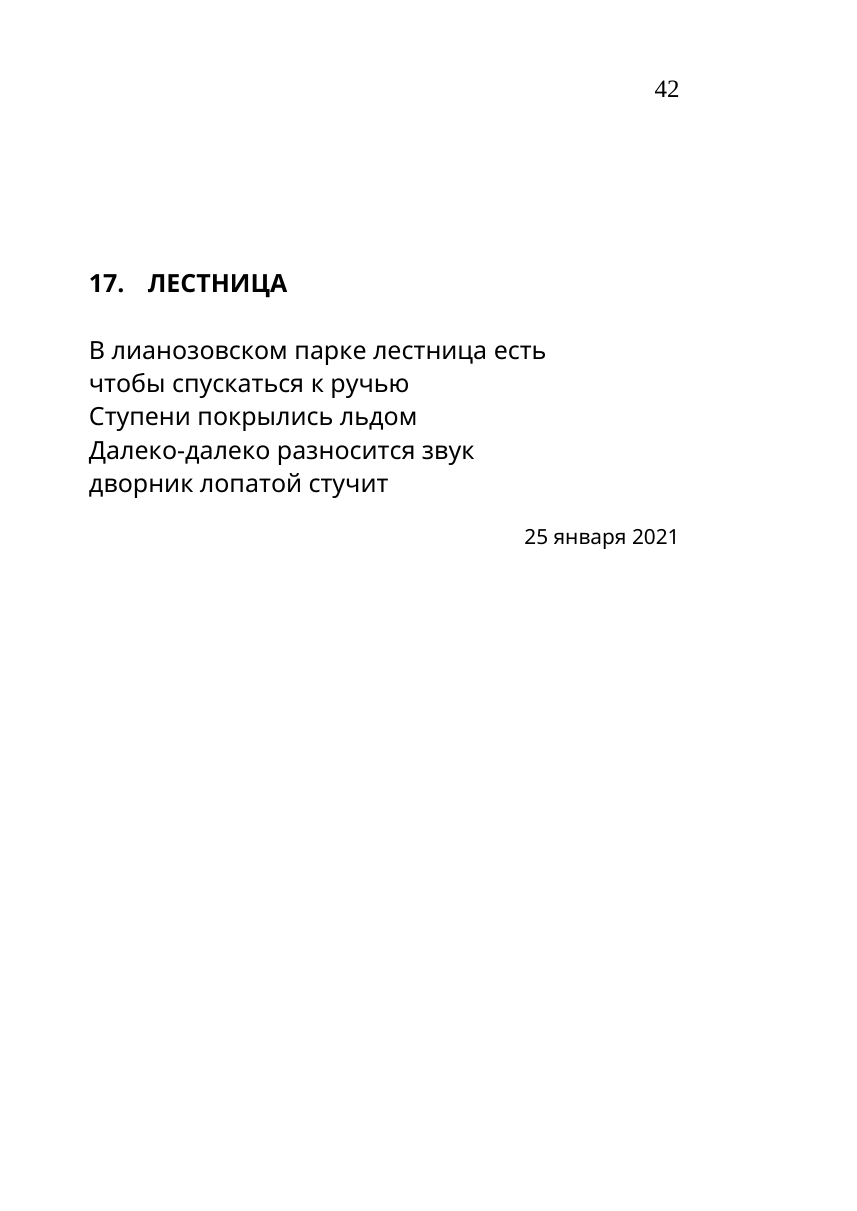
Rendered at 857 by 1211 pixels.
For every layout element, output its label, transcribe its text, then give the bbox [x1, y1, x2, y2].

text чтобы спускаться к ручью [89, 366, 679, 399]
list ЛЕСТНИЦА [89, 266, 679, 299]
text В лианозовском парке лестница есть [89, 332, 679, 366]
text 25 января 2021 [89, 524, 679, 549]
text Далеко-далеко разносится звук [89, 432, 679, 466]
text Ступени покрылись льдом [89, 399, 679, 432]
text дворник лопатой стучит [89, 466, 679, 499]
